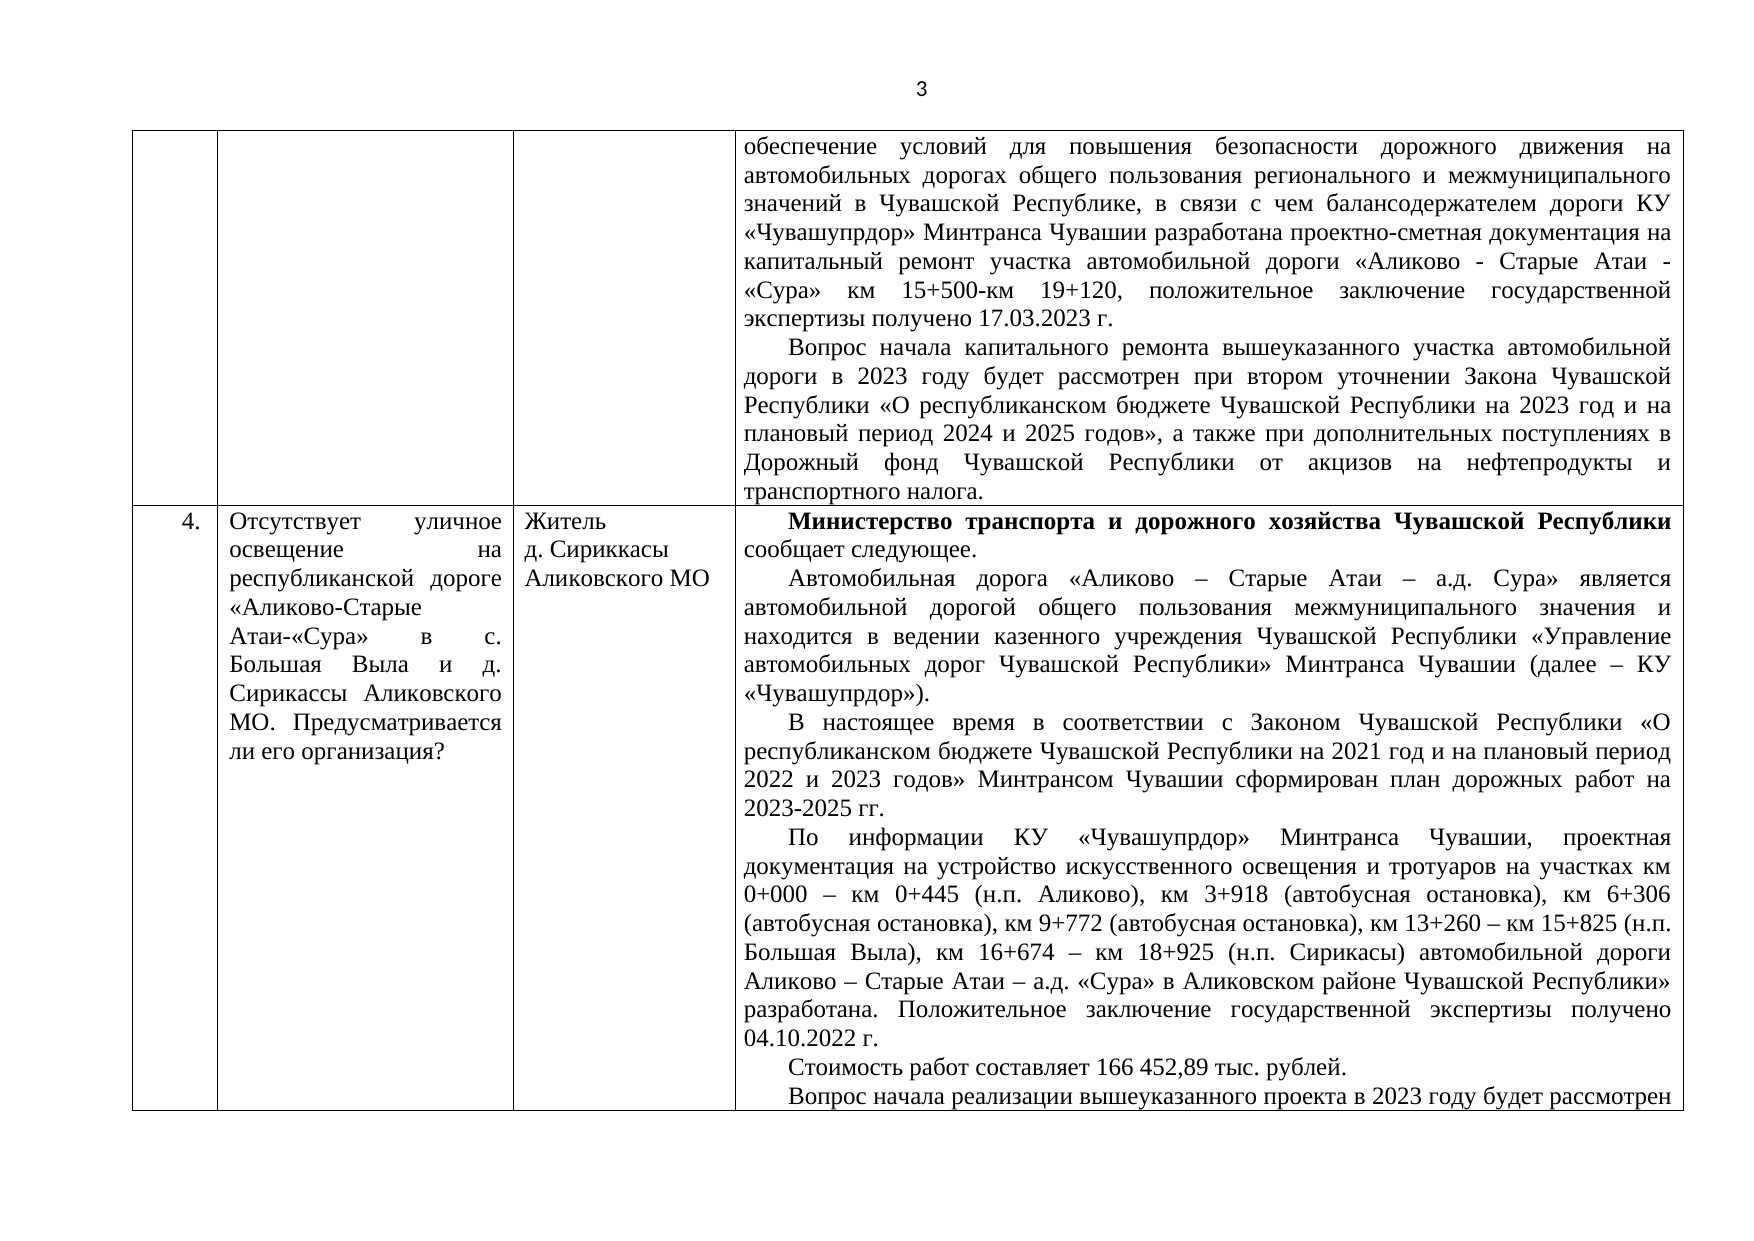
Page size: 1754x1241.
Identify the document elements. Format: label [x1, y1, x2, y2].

table_cell [133, 131, 217, 505]
table_cell [514, 131, 735, 505]
table_cell [736, 506, 1683, 1109]
table_cell [736, 131, 1683, 505]
table_cell [514, 506, 735, 1109]
table_cell [133, 506, 217, 1109]
table_cell [218, 131, 513, 505]
table_cell [218, 506, 513, 1109]
